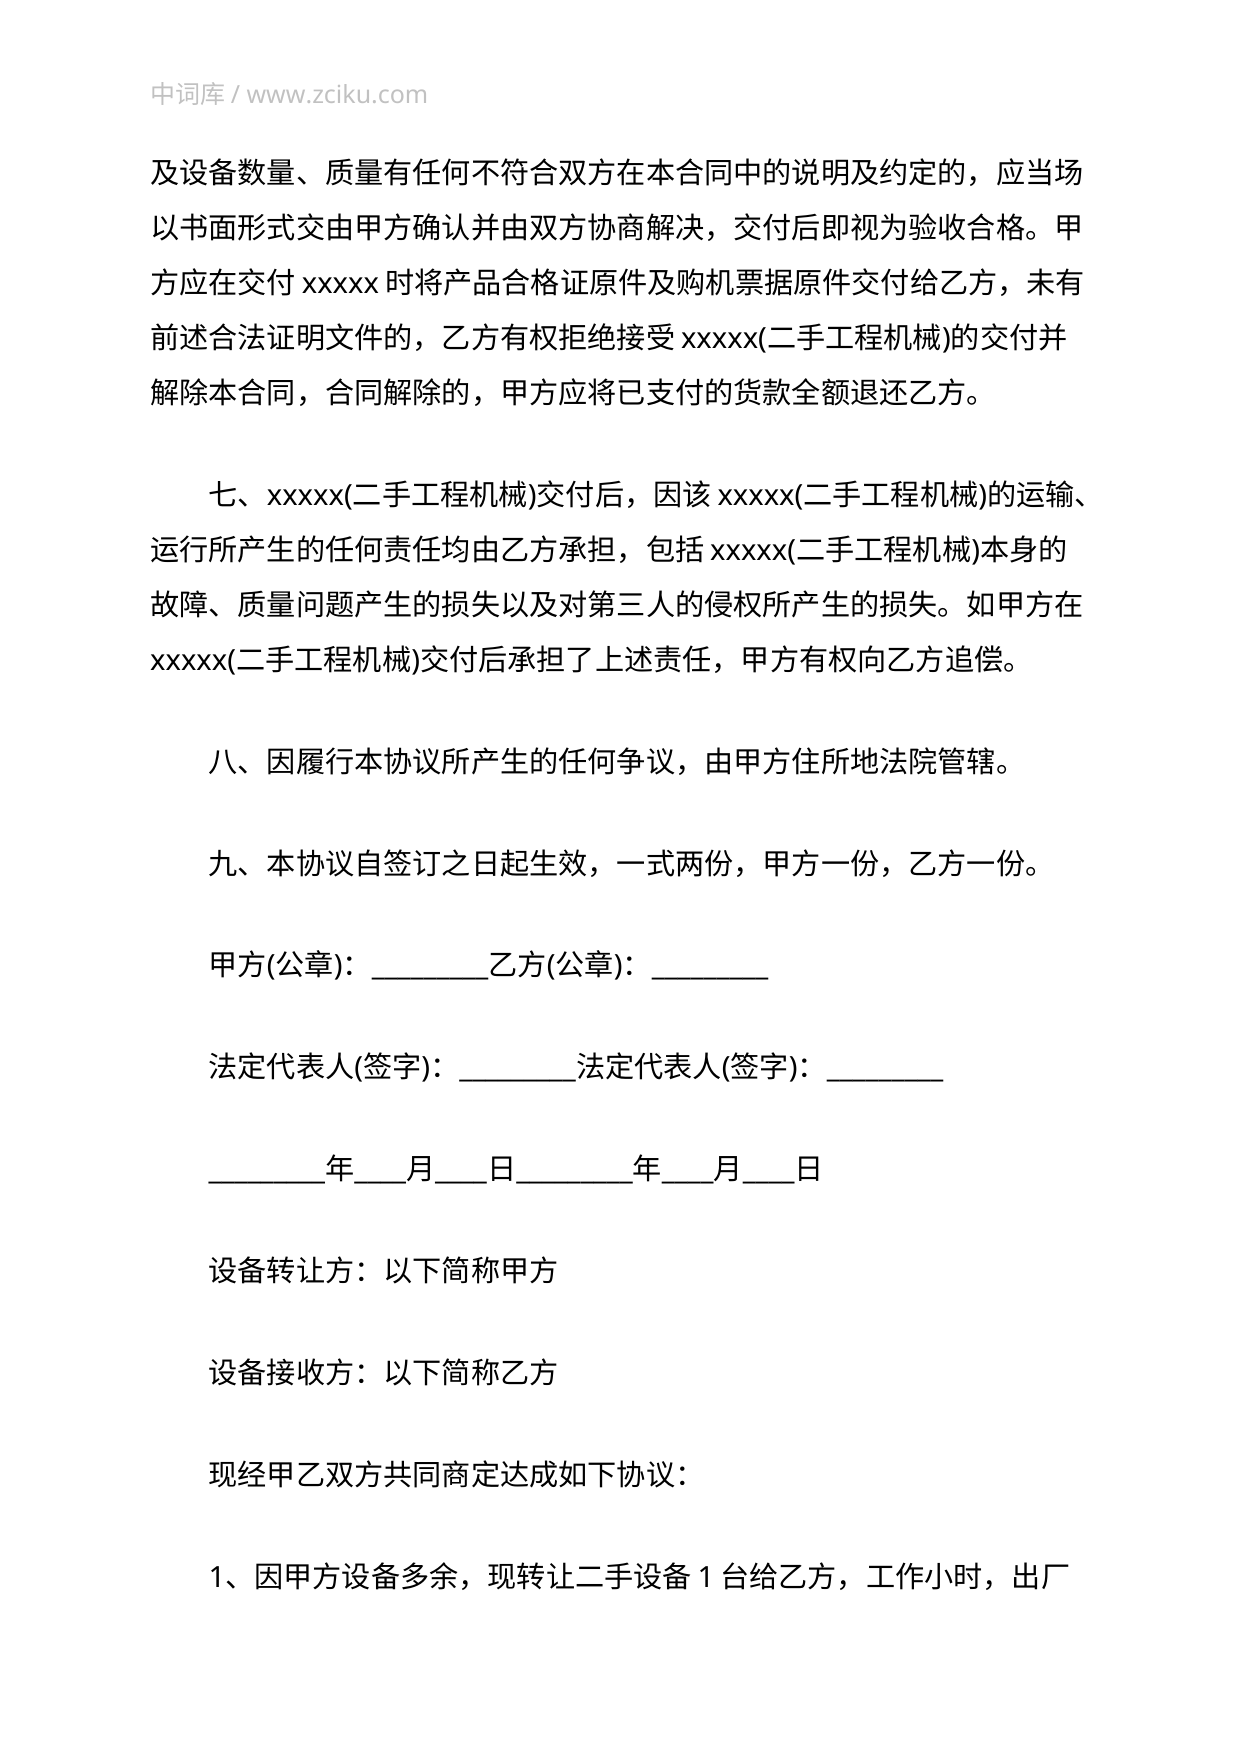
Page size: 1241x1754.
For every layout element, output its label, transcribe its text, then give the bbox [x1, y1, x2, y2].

text 甲方(公章)：_________乙方(公章)：_________ [150, 942, 1090, 984]
text 设备接收方：以下简称乙方 [150, 1350, 1090, 1392]
text _________年____月____日_________年____月____日 [150, 1146, 1090, 1188]
text 法定代表人(签字)：_________法定代表人(签字)：_________ [150, 1044, 1090, 1086]
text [150, 150, 1090, 412]
text 设备转让方：以下简称甲方 [150, 1248, 1090, 1290]
text 八、因履行本协议所产生的任何争议，由甲方住所地法院管辖。 [150, 738, 1090, 781]
text 九、本协议自签订之日起生效，一式两份，甲方一份，乙方一份。 [150, 840, 1090, 882]
text 现经甲乙双方共同商定达成如下协议： [150, 1451, 1090, 1494]
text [150, 1553, 1090, 1596]
text 七、xxxxx(二手工程机械)交付后，因该xxxxx(二手工程机械)的运输、运行所产生的任何责任均由乙方承担，包括xxxxx(二手工程机械)本身的故障、质量问题产生的损失以及对第三人的侵权所产生的损失。如甲方在xxxxx(二手工程机械)交付后承担了上述责任，甲方有权向乙方追偿。 [150, 472, 1090, 679]
